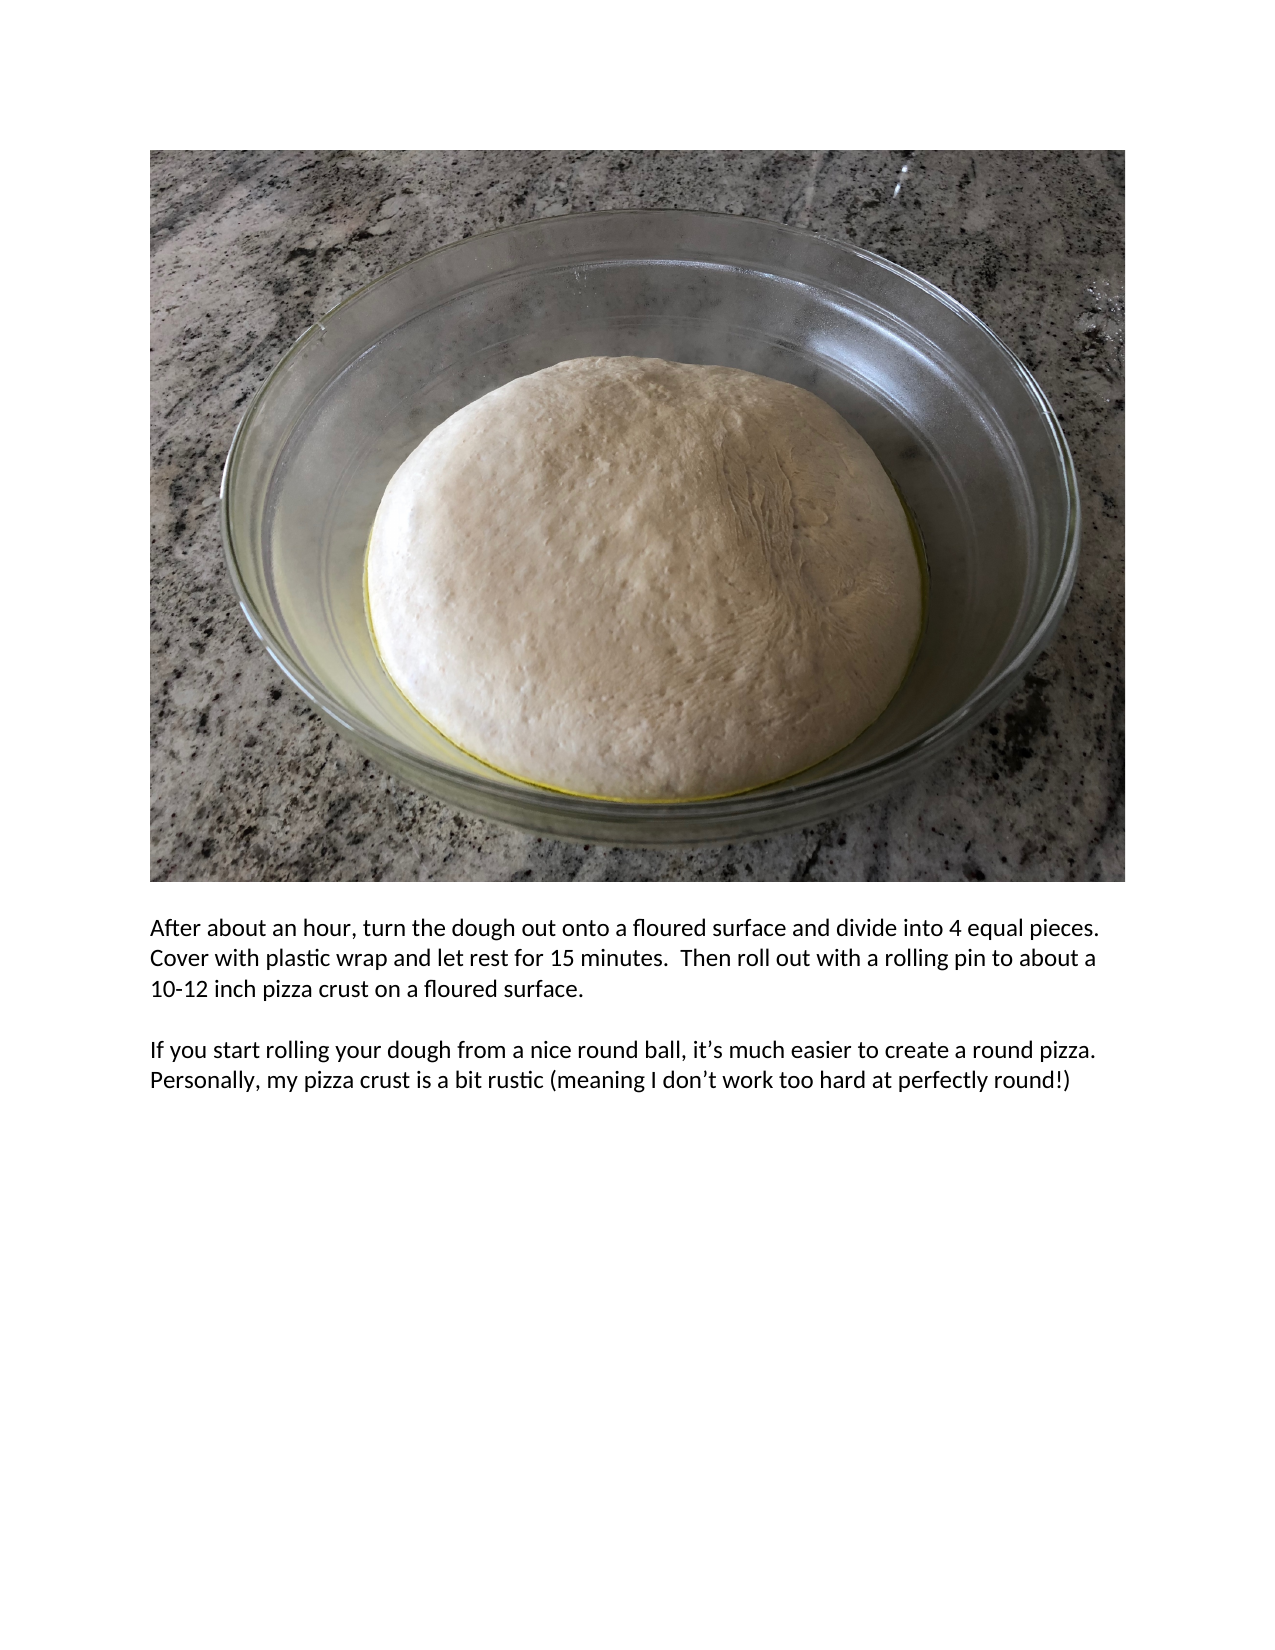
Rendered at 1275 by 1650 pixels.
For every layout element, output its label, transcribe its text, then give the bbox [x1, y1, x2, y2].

picture [150, 150, 1125, 882]
text If you start rolling your dough from a nice round ball, it’s much easier to create a round pizza. Personally, my pizza crust is a bit rustic (meaning I don’t work too hard at perfectly round!) [150, 1034, 1125, 1095]
text After about an hour, turn the dough out onto a floured surface and divide into 4 equal pieces. Cover with plastic wrap and let rest for 15 minutes. Then roll out with a rolling pin to about a 10-12 inch pizza crust on a floured surface. [150, 912, 1125, 1003]
